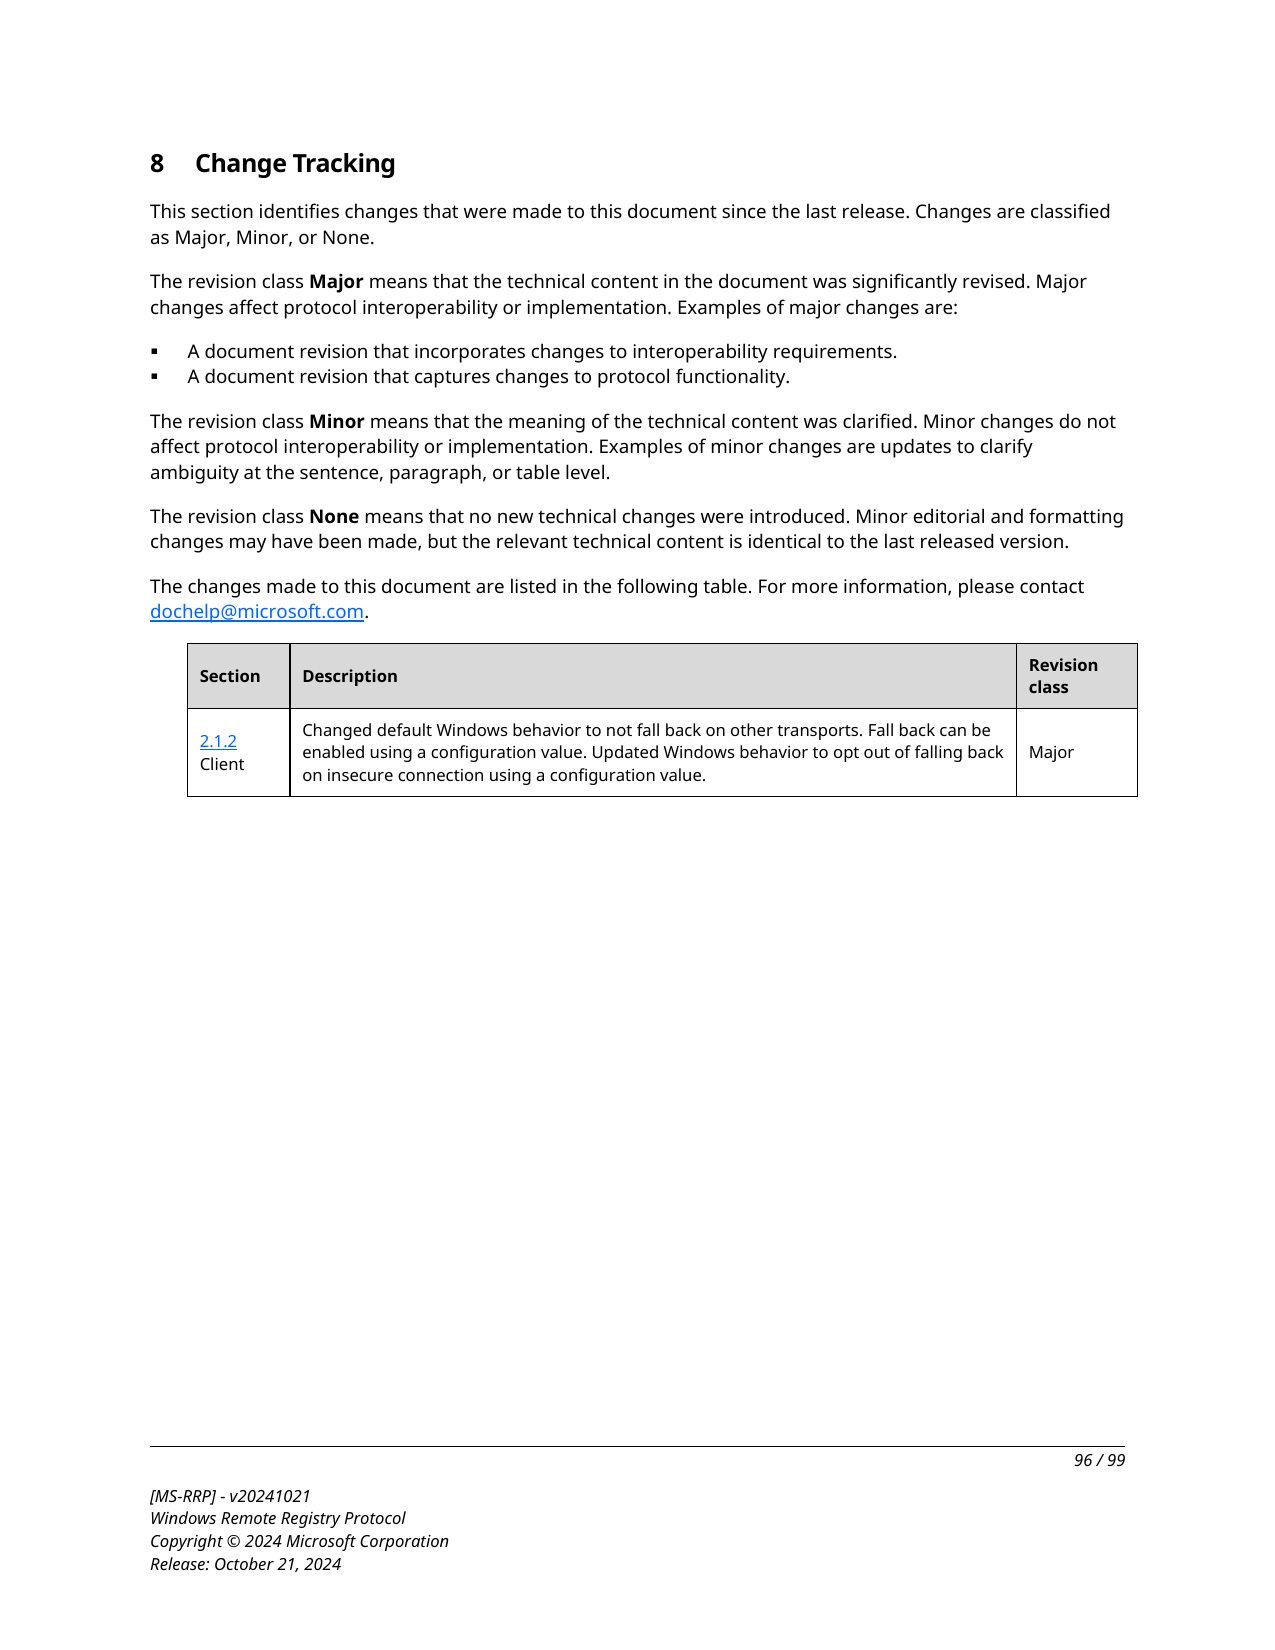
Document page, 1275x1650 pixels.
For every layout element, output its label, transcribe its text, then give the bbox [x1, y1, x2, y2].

text The changes made to this document are listed in the following table. For more information, please contact dochelp@microsoft.com. [150, 573, 1125, 624]
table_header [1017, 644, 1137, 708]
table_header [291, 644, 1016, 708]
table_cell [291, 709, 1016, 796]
text The revision class Major means that the technical content in the document was significantly revised. Major changes affect protocol interoperability or implementation. Examples of major changes are: [150, 268, 1125, 319]
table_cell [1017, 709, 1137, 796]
subtitle Change Tracking [150, 146, 1125, 180]
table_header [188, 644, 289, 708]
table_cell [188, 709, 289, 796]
list A document revision that incorporates changes to interoperability requirements. [150, 338, 1125, 364]
list A document revision that captures changes to protocol functionality. [150, 364, 1125, 389]
text The revision class Minor means that the meaning of the technical content was clarified. Minor changes do not affect protocol interoperability or implementation. Examples of minor changes are updates to clarify ambiguity at the sentence, paragraph, or table level. [150, 408, 1125, 484]
text The revision class None means that no new technical changes were introduced. Minor editorial and formatting changes may have been made, but the relevant technical content is identical to the last released version. [150, 503, 1125, 554]
text This section identifies changes that were made to this document since the last release. Changes are classified as Major, Minor, or None. [150, 199, 1125, 250]
